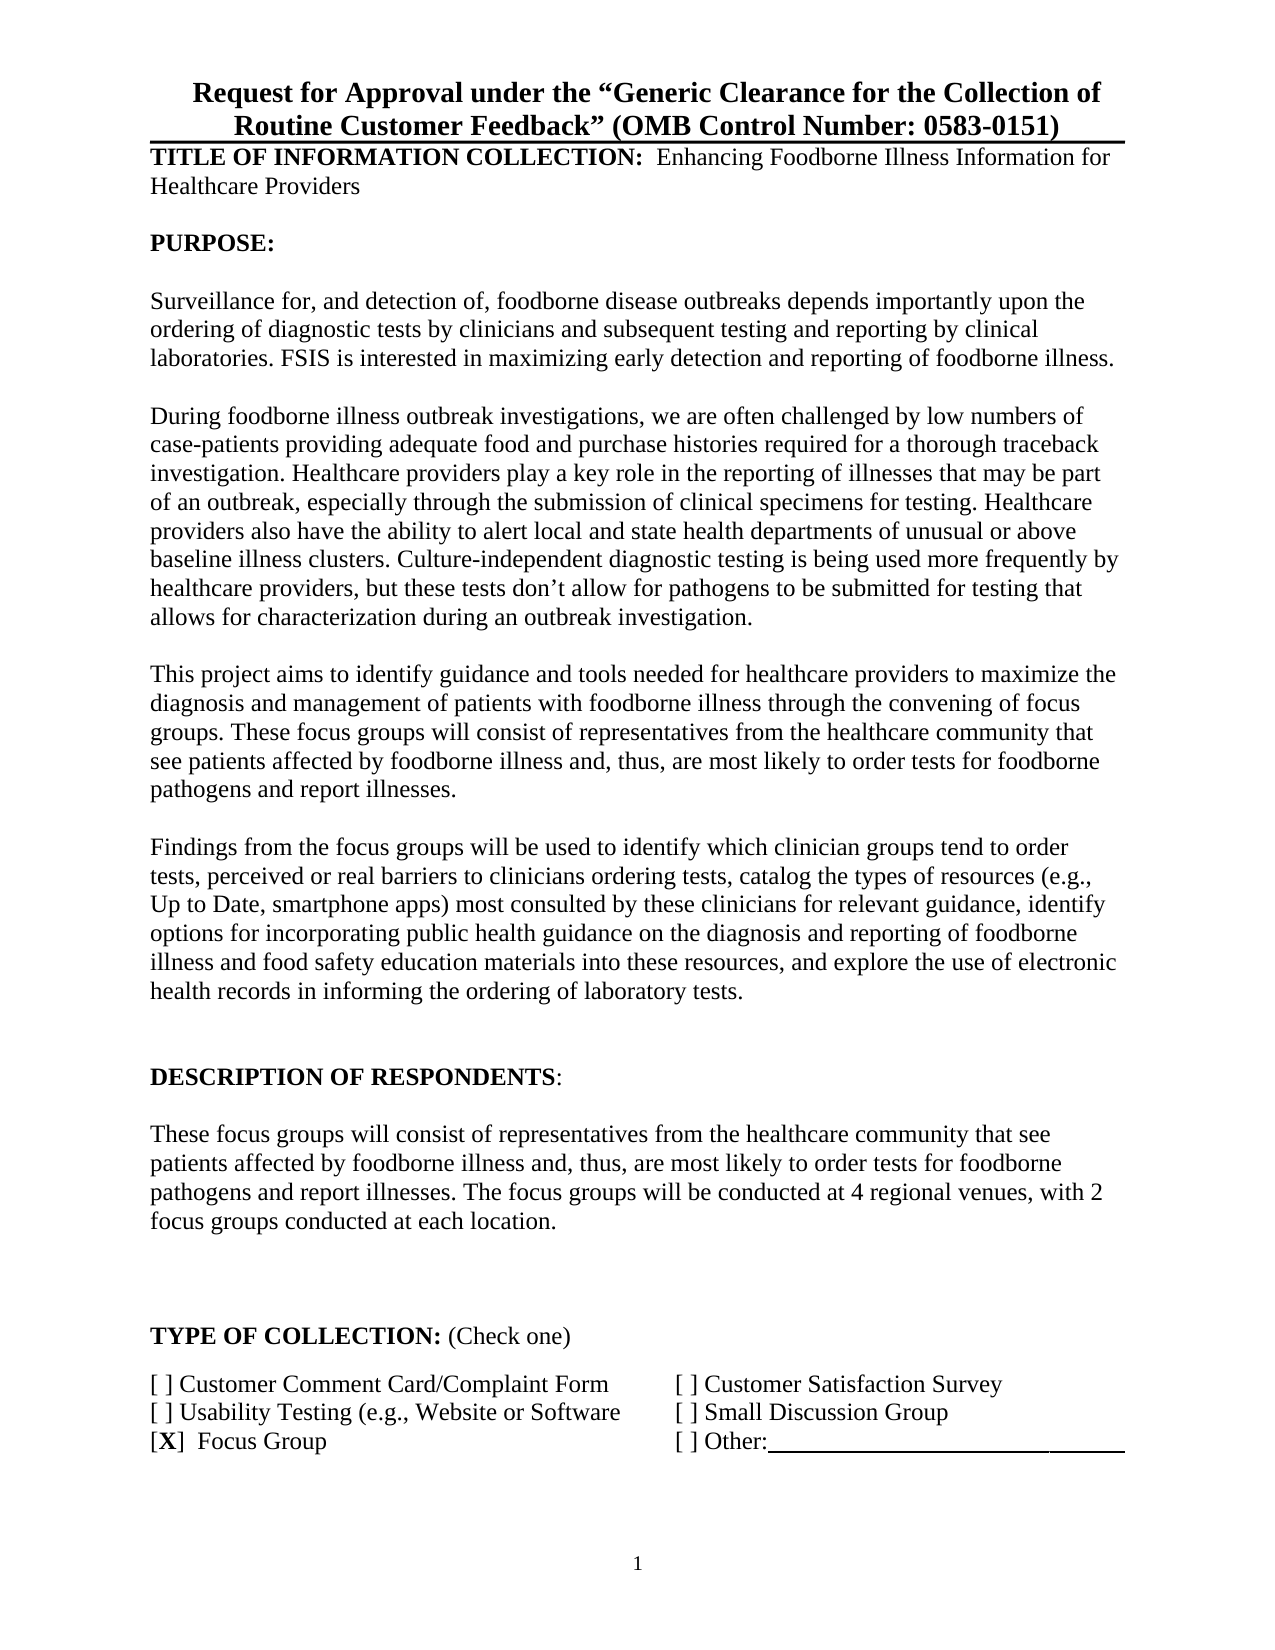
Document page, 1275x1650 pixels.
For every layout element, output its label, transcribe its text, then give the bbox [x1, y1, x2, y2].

text TITLE OF INFORMATION COLLECTION: Enhancing Foodborne Illness Information for Healthcare Providers [150, 144, 1125, 199]
text [ ] Usability Testing (e.g., Website or Software [ ] Small Discussion Group [150, 1397, 1125, 1426]
text Findings from the focus groups will be used to identify which clinician groups tend to order tests, perceived or real barriers to clinicians ordering tests, catalog the types of resources (e.g., Up to Date, smartphone apps) most consulted by these clinicians for relevant guidance, identify options for incorporating public health guidance on the diagnosis and reporting of foodborne illness and food safety education materials into these resources, and explore the use of electronic health records in informing the ordering of laboratory tests. [150, 832, 1125, 1004]
text [X] Focus Group [ ] Other: ______________________ [150, 1426, 1125, 1455]
text [ ] Customer Comment Card/Complaint Form [ ] Customer Satisfaction Survey [150, 1369, 1125, 1397]
subtitle Request for Approval under the “Generic Clearance for the Collection of Routine Customer Feedback” (OMB Control Number: 0583-0151) [150, 75, 1144, 142]
text During foodborne illness outbreak investigations, we are often challenged by low numbers of case-patients providing adequate food and purchase histories required for a thorough traceback investigation. Healthcare providers play a key role in the reporting of illnesses that may be part of an outbreak, especially through the submission of clinical specimens for testing. Healthcare providers also have the ability to alert local and state health departments of unusual or above baseline illness clusters. Culture-independent diagnostic testing is being used more frequently by healthcare providers, but these tests don’t allow for pathogens to be submitted for testing that allows for characterization during an outbreak investigation. [150, 401, 1125, 631]
text Surveillance for, and detection of, foodborne disease outbreaks depends importantly upon the ordering of diagnostic tests by clinicians and subsequent testing and reporting by clinical laboratories. FSIS is interested in maximizing early detection and reporting of foodborne illness. [150, 286, 1125, 372]
text TYPE OF COLLECTION: (Check one) [150, 1321, 1125, 1349]
text DESCRIPTION OF RESPONDENTS: [150, 1062, 1125, 1091]
text PURPOSE: [150, 228, 1125, 257]
text This project aims to identify guidance and tools needed for healthcare providers to maximize the diagnosis and management of patients with foodborne illness through the convening of focus groups. These focus groups will consist of representatives from the healthcare community that see patients affected by foodborne illness and, thus, are most likely to order tests for foodborne pathogens and report illnesses. [150, 659, 1125, 803]
text These focus groups will consist of representatives from the healthcare community that see patients affected by foodborne illness and, thus, are most likely to order tests for foodborne pathogens and report illnesses. The focus groups will be conducted at 4 regional venues, with 2 focus groups conducted at each location. [150, 1119, 1125, 1234]
